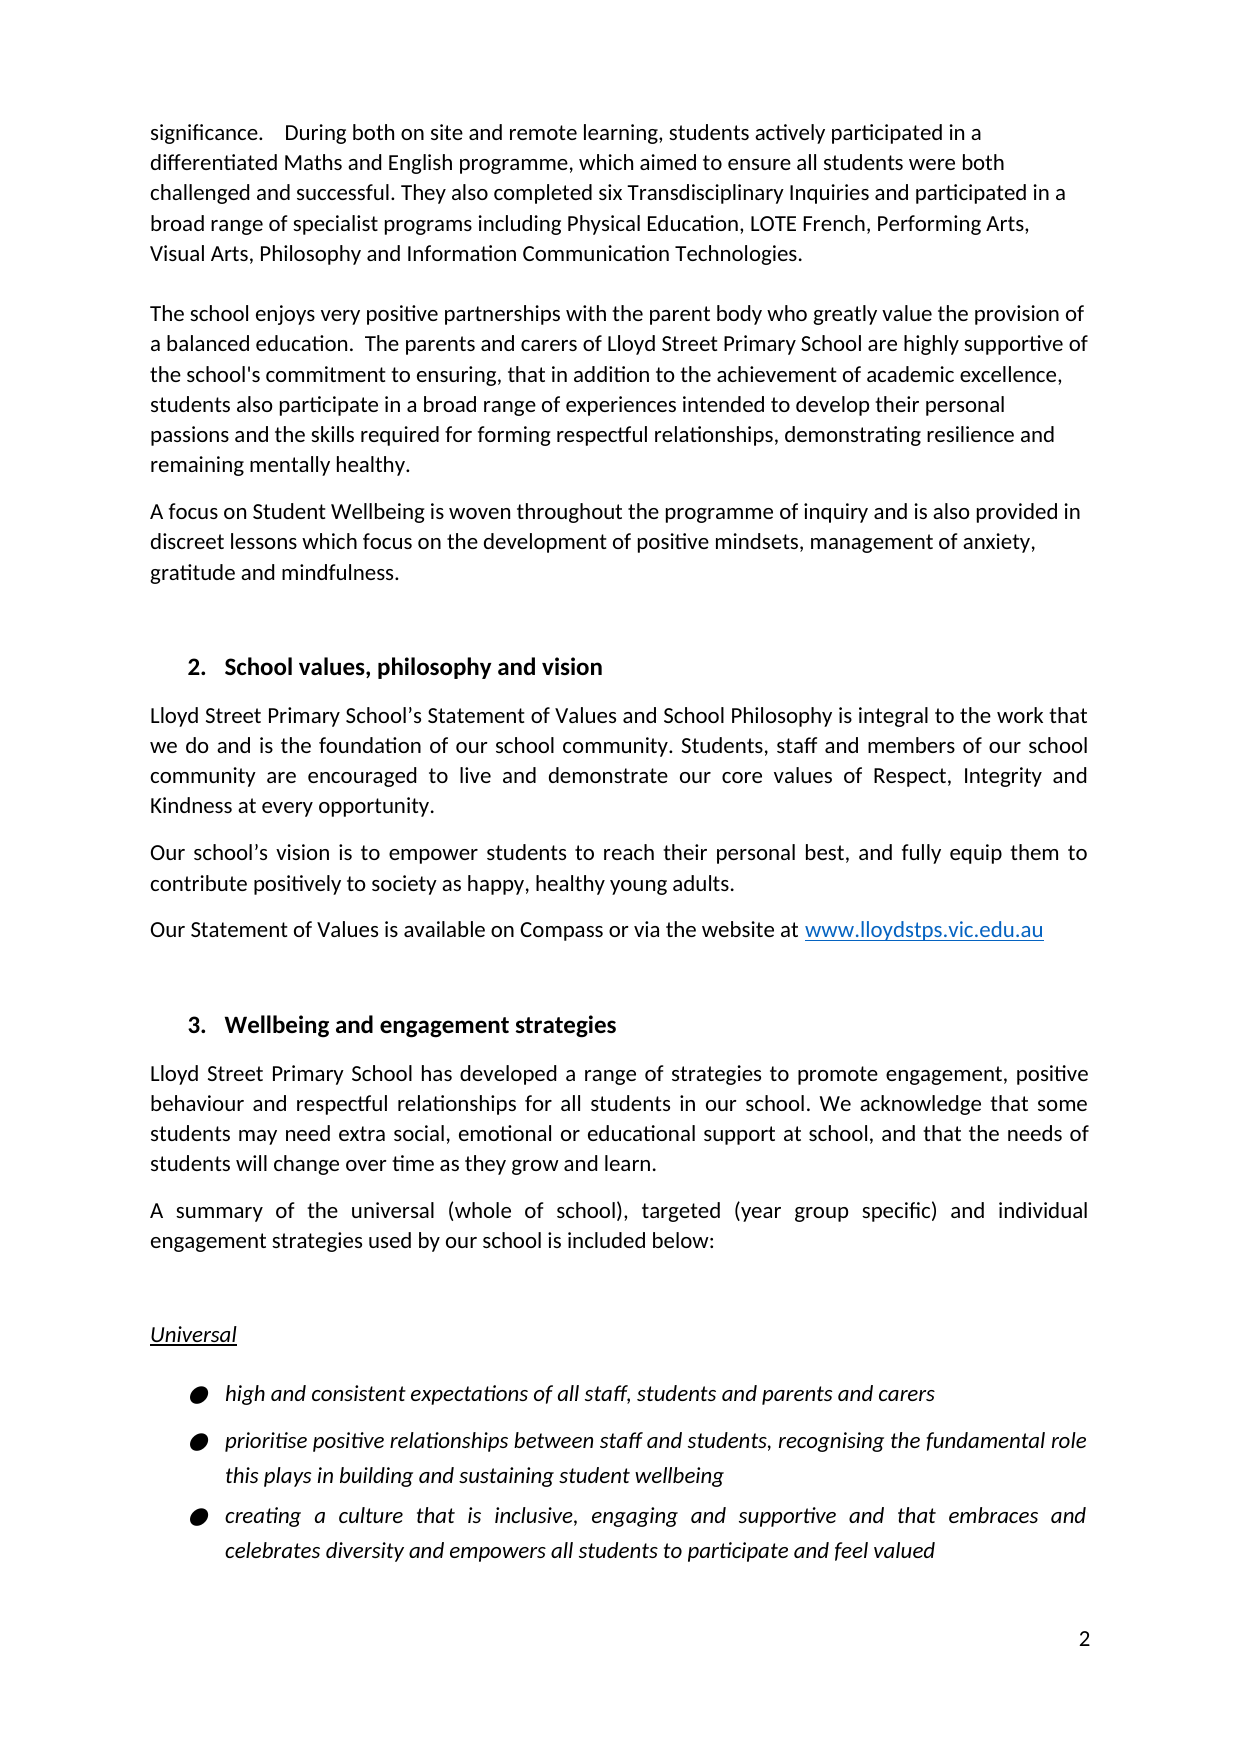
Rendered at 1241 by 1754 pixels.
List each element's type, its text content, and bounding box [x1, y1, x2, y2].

list prioritise positive relationships between staff and students, recognising the fundamental role this plays in building and sustaining student wellbeing [187, 1414, 1090, 1489]
text Lloyd Street Primary School has developed a range of strategies to promote engagement, positive behaviour and respectful relationships for all students in our school. We acknowledge that some students may need extra social, emotional or educational support at school, and that the needs of students will change over time as they grow and learn. [150, 1059, 1090, 1178]
text A focus on Student Wellbeing is woven throughout the programme of inquiry and is also provided in discreet lessons which focus on the development of positive mindsets, management of anxiety, gratitude and mindfulness. [150, 497, 1090, 586]
text Lloyd Street Primary School’s Statement of Values and School Philosophy is integral to the work that we do and is the foundation of our school community. Students, staff and members of our school community are encouraged to live and demonstrate our core values of Respect, Integrity and Kindness at every opportunity. [150, 701, 1090, 820]
text A summary of the universal (whole of school), targeted (year group specific) and individual engagement strategies used by our school is included below: [150, 1196, 1090, 1255]
text Universal [150, 1320, 1090, 1348]
list School values, philosophy and vision [187, 651, 1090, 682]
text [150, 118, 1090, 478]
list Wellbeing and engagement strategies [187, 1009, 1090, 1040]
list creating a culture that is inclusive, engaging and supportive and that embraces and celebrates diversity and empowers all students to participate and feel valued [187, 1489, 1090, 1564]
list high and consistent expectations of all staff, students and parents and carers [187, 1367, 1090, 1414]
text Our school’s vision is to empower students to reach their personal best, and fully equip them to contribute positively to society as happy, healthy young adults. [150, 838, 1090, 897]
text Our Statement of Values is available on Compass or via the website at www.lloydstps.vic.edu.au [150, 916, 1090, 944]
